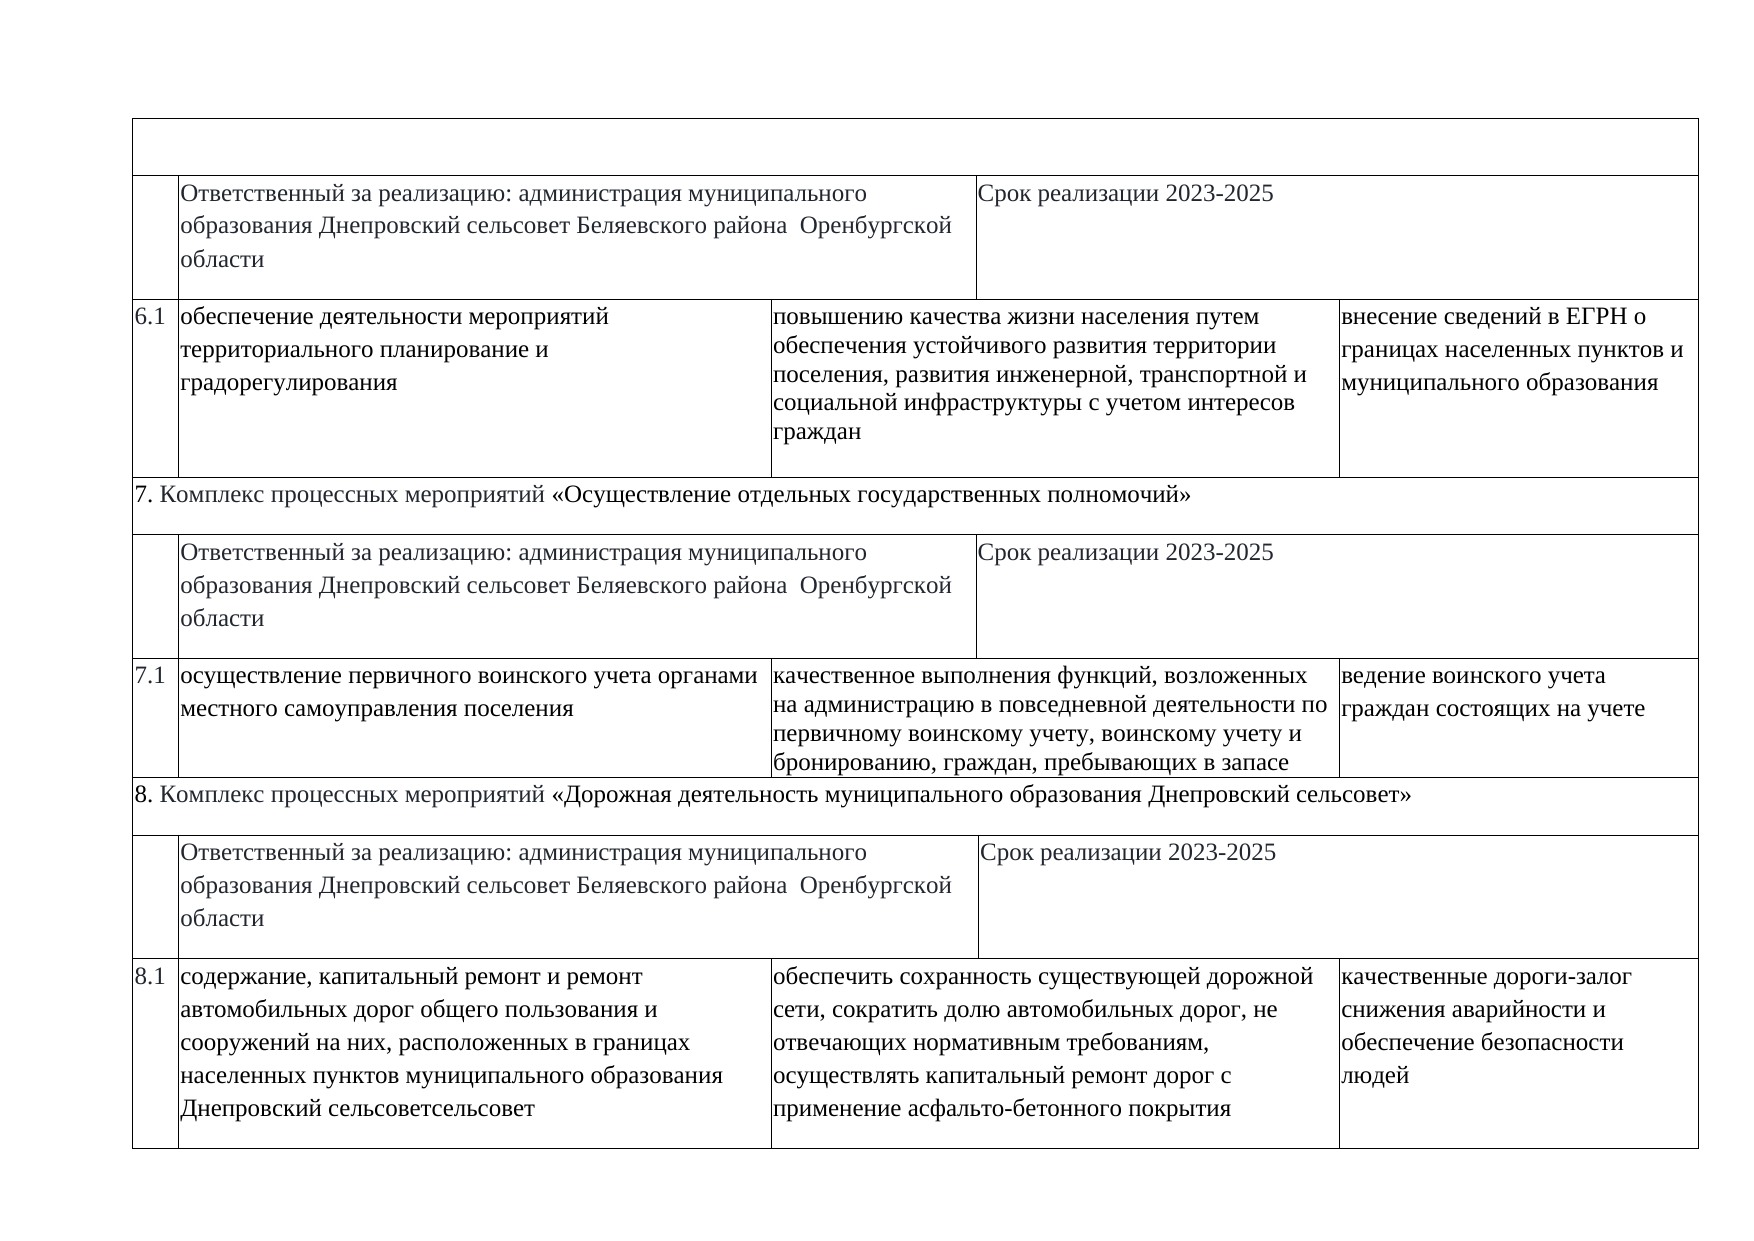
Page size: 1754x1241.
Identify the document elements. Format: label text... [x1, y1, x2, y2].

table_cell обеспечить сохранность существующей дорожной сети, сократить долю автомобильных дорог, не отвечающих нормативным требованиям, осуществлять капитальный ремонт дорог с применение асфальто-бетонного покрытия [772, 959, 1339, 1148]
table_cell качественное выполнения функций, возложенных на администрацию в повседневной деятельности по первичному воинскому учету, воинскому учету и бронированию, граждан, пребывающих в запасе [772, 659, 1339, 777]
table_cell 8. Комплекс процессных мероприятий «Дорожная деятельность муниципального образования Днепровский сельсовет» [133, 778, 1698, 834]
table_cell [133, 836, 178, 958]
table_cell обеспечение деятельности мероприятий территориального планирование и градорегулирования [179, 300, 771, 477]
table_cell Срок реализации 2023-2025 [977, 176, 1698, 299]
table_cell [133, 535, 178, 658]
table_cell 6.1 [133, 300, 178, 477]
table_cell 8.1 [133, 959, 178, 1148]
table_cell повышению качества жизни населения путем обеспечения устойчивого развития территории поселения, развития инженерной, транспортной и социальной инфраструктуры с учетом интересов граждан [772, 300, 1339, 477]
table_cell [133, 176, 178, 299]
table_cell Ответственный за реализацию: администрация муниципального образования Днепровский сельсовет Беляевского района Оренбургской области [179, 176, 976, 299]
table_cell Срок реализации 2023-2025 [977, 535, 1698, 658]
table_cell 7. Комплекс процессных мероприятий «Осуществление отдельных государственных полномочий» [133, 478, 1698, 534]
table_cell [133, 119, 1698, 175]
table_cell Срок реализации 2023-2025 [979, 836, 1698, 958]
table_cell Ответственный за реализацию: администрация муниципального образования Днепровский сельсовет Беляевского района Оренбургской области [179, 836, 978, 958]
table_cell Ответственный за реализацию: администрация муниципального образования Днепровский сельсовет Беляевского района Оренбургской области [179, 535, 976, 658]
table_cell осуществление первичного воинского учета органами местного самоуправления поселения [179, 659, 771, 777]
table_cell содержание, капитальный ремонт и ремонт автомобильных дорог общего пользования и сооружений на них, расположенных в границах населенных пунктов муниципального образования Днепровский сельсоветсельсовет [179, 959, 771, 1148]
table_cell ведение воинского учета граждан состоящих на учете [1340, 659, 1698, 777]
table_cell внесение сведений в ЕГРН о границах населенных пунктов и муниципального образования [1340, 300, 1698, 477]
table_cell 7.1 [133, 659, 178, 777]
table_cell качественные дороги-залог снижения аварийности и обеспечение безопасности людей [1340, 959, 1698, 1148]
